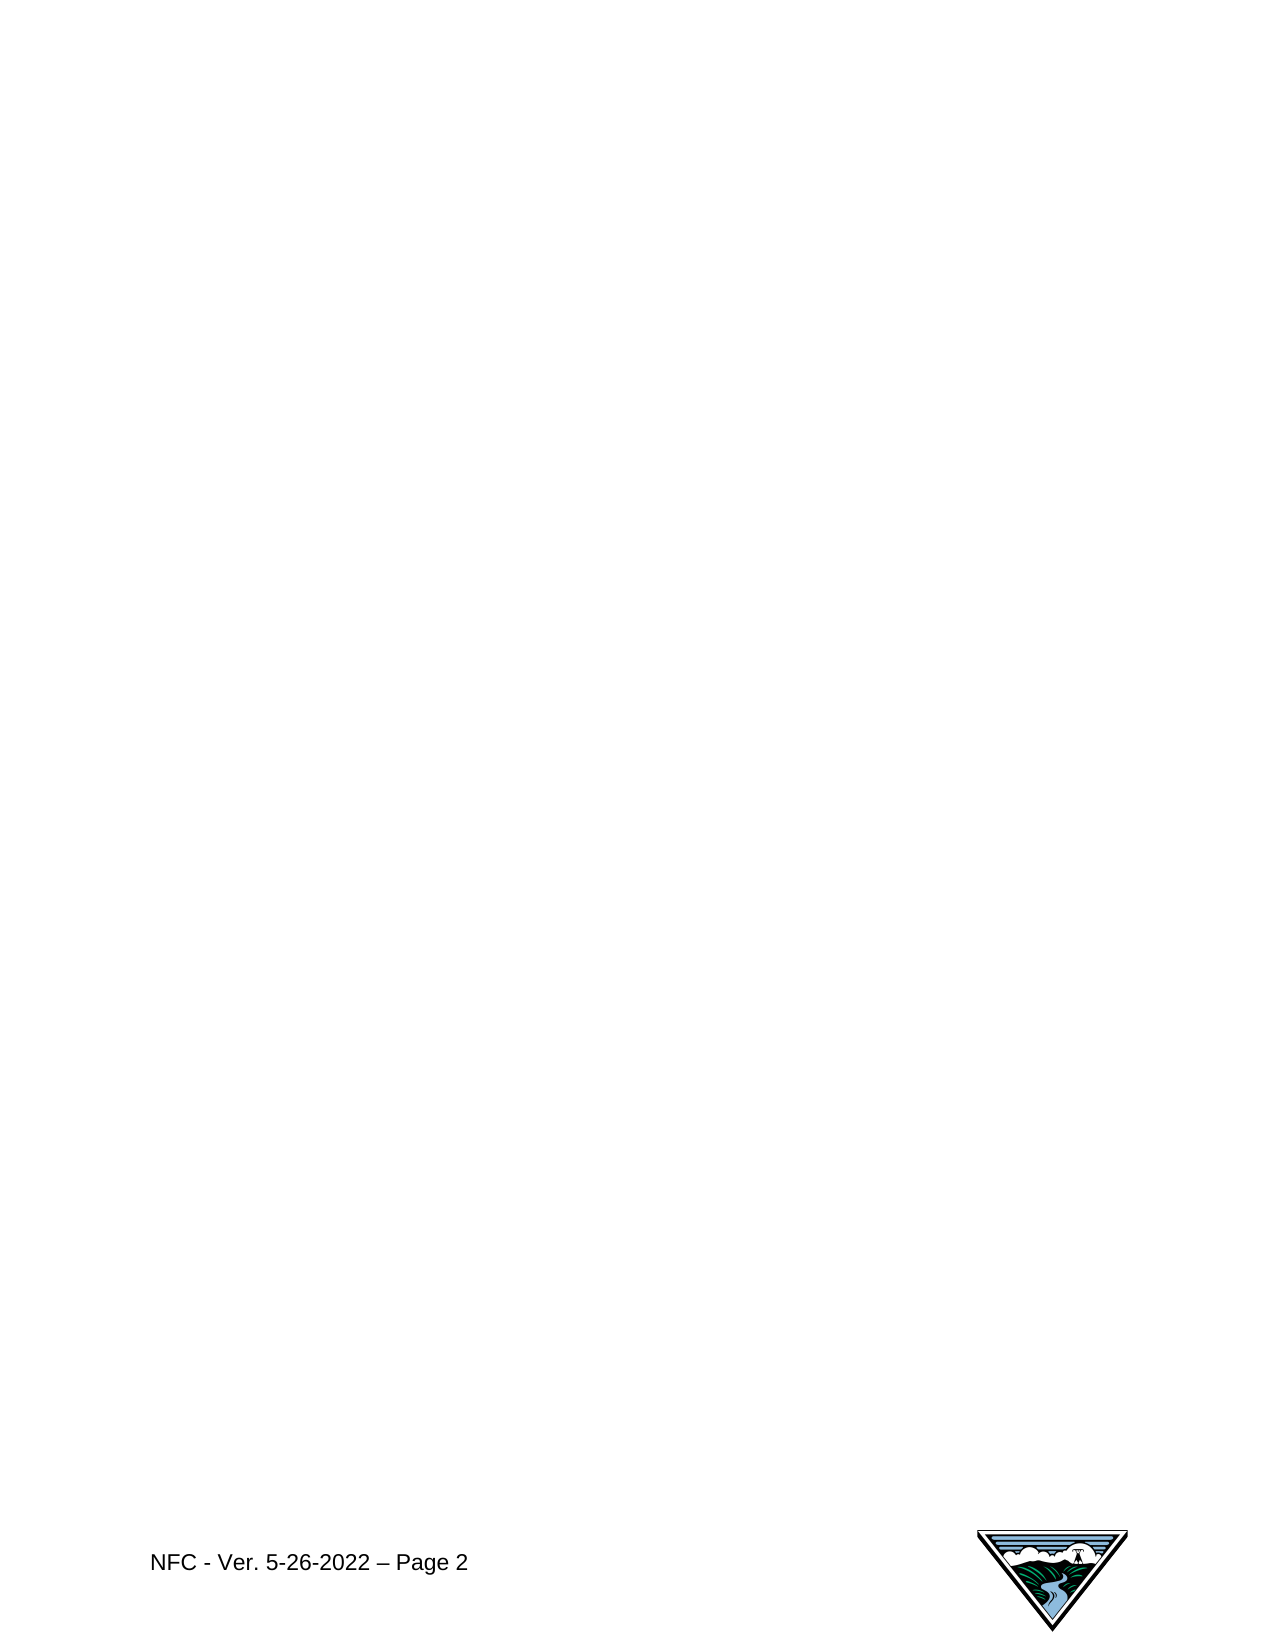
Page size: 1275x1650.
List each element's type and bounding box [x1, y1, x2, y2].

picture [977, 1530, 1128, 1632]
